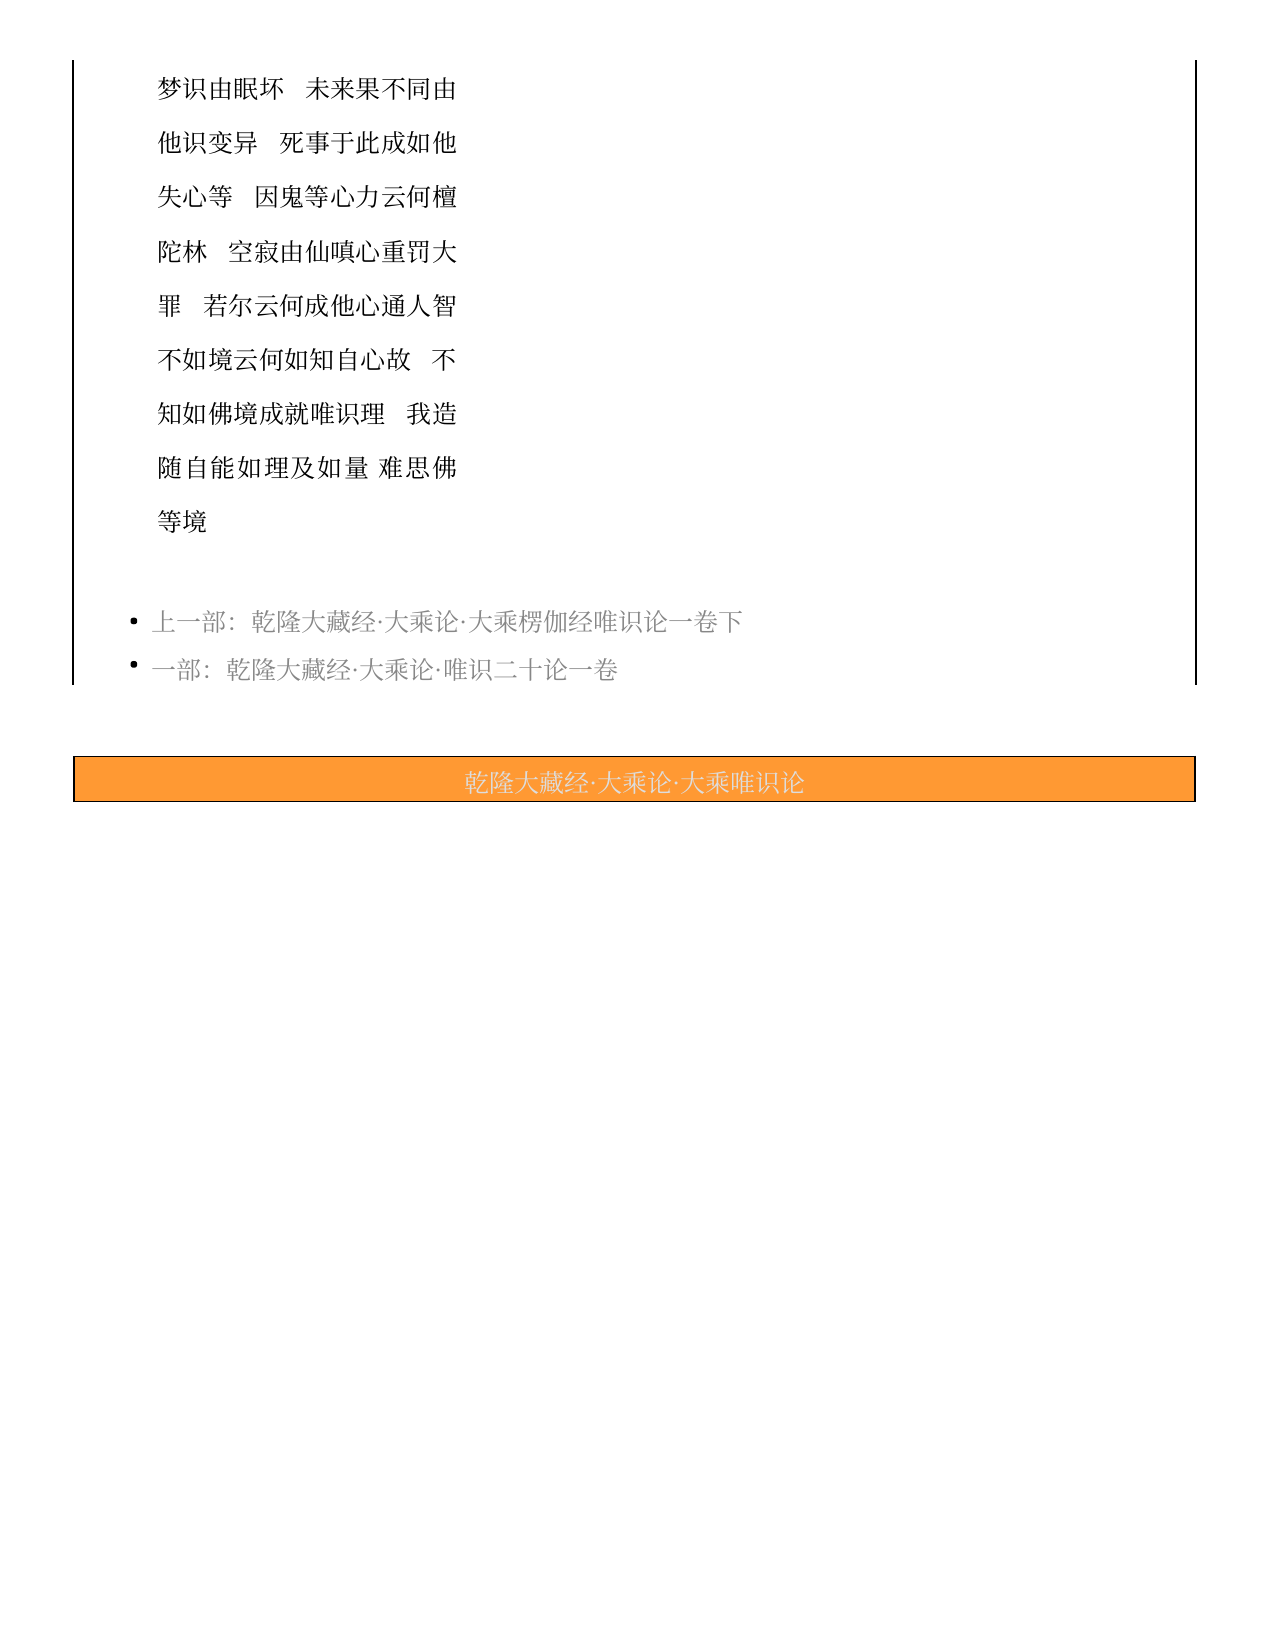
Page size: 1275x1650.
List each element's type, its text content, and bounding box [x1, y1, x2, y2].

text 梦识由眠坏 未来果不同由他识变异 死事于此成如他失心等 因鬼等心力云何檀陀林 空寂由仙嗔心重罚大罪 若尔云何成他心通人智 不如境云何如知自心故 不知如佛境成就唯识理 我造随自能如理及如量 难思佛等境 [157, 70, 458, 539]
text 上一部：乾隆大藏经·大乘论·大乘楞伽经唯识论一卷下一部：乾隆大藏经·大乘论·唯识二十论一卷 [151, 603, 752, 687]
